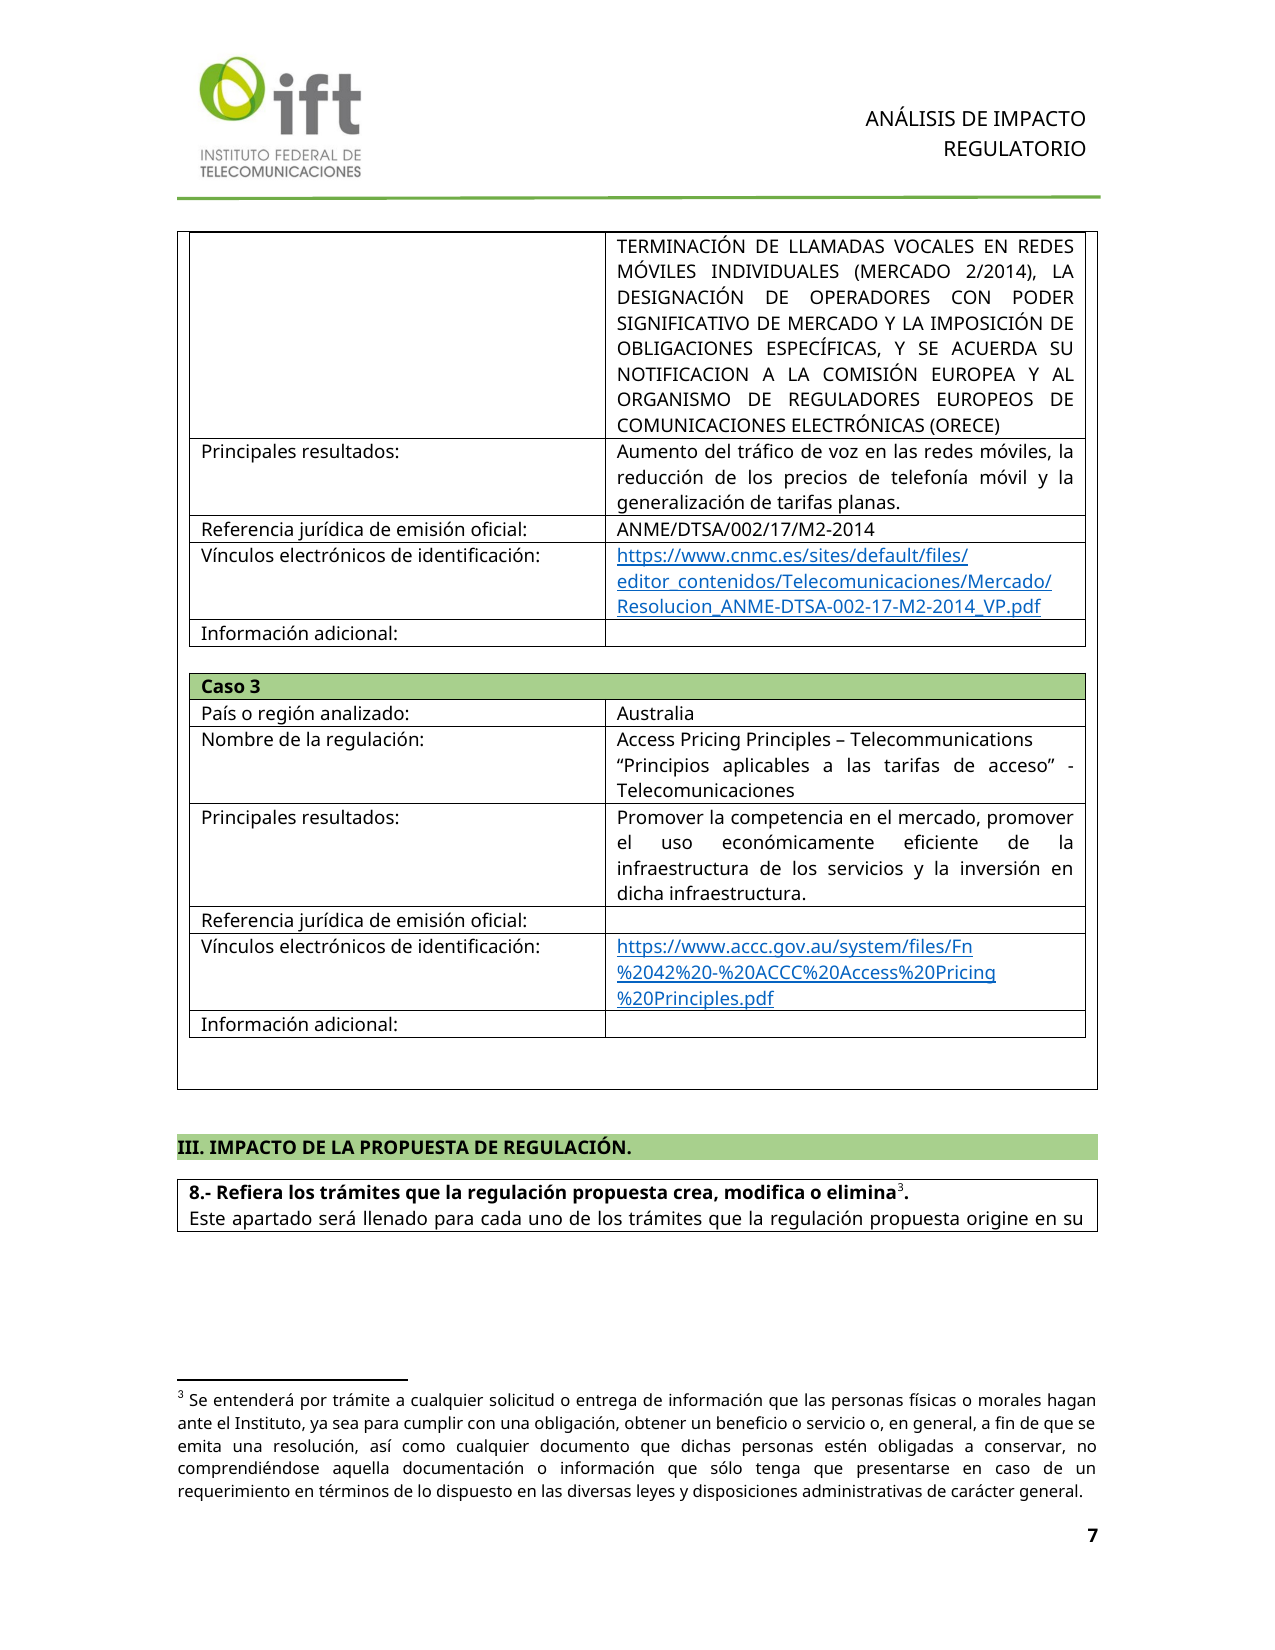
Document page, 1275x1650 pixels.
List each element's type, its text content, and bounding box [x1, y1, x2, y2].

text III. IMPACTO DE LA PROPUESTA DE REGULACIÓN. [177, 1134, 1098, 1160]
picture [177, 52, 390, 196]
